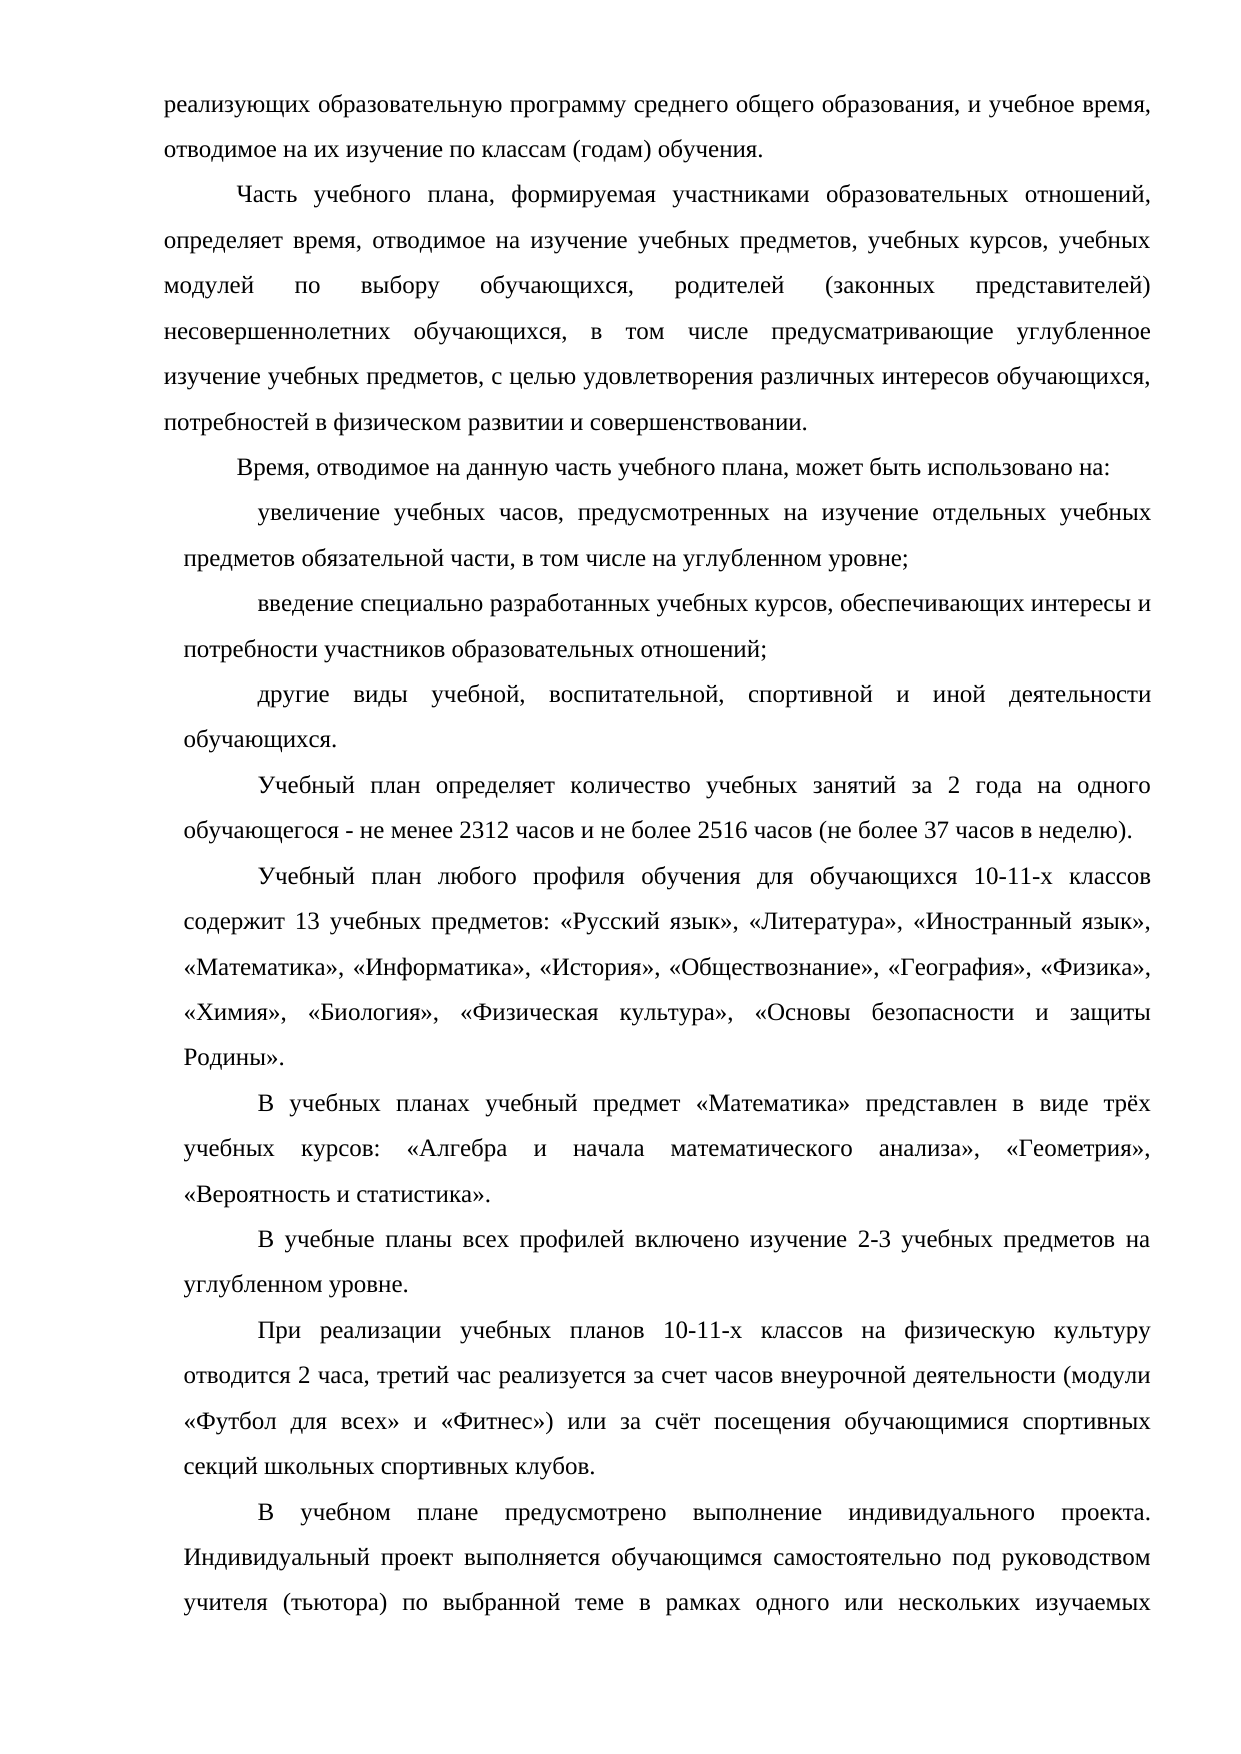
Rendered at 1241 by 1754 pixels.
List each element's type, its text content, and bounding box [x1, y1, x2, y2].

text В учебные планы всех профилей включено изучение 2-3 учебных предметов на углубленном уровне. [183, 1224, 1152, 1298]
text При реализации учебных планов 10-11-х классов на физическую культуру отводится 2 часа, третий час реализуется за счет часов внеурочной деятельности (модули «Футбол для всех» и «Фитнес») или за счёт посещения обучающимися спортивных секций школьных спортивных клубов. [183, 1315, 1152, 1480]
text другие виды учебной, воспитательной, спортивной и иной деятельности обучающихся. [183, 679, 1152, 753]
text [183, 1497, 1152, 1616]
text Часть учебного плана, формируемая участниками образовательных отношений, определяет время, отводимое на изучение учебных предметов, учебных курсов, учебных модулей по выбору обучающихся, родителей (законных представителей) несовершеннолетних обучающихся, в том числе предусматривающие углубленное изучение учебных предметов, с целью удовлетворения различных интересов обучающихся, потребностей в физическом развитии и совершенствовании. [163, 179, 1152, 435]
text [163, 89, 1152, 163]
text В учебных планах учебный предмет «Математика» представлен в виде трёх учебных курсов: «Алгебра и начала математического анализа», «Геометрия», «Вероятность и статистика». [183, 1088, 1152, 1207]
text введение специально разработанных учебных курсов, обеспечивающих интересы и потребности участников образовательных отношений; [183, 588, 1152, 662]
text Учебный план любого профиля обучения для обучающихся 10-11-х классов содержит 13 учебных предметов: «Русский язык», «Литература», «Иностранный язык», «Математика», «Информатика», «История», «Обществознание», «География», «Физика», «Химия», «Биология», «Физическая культура», «Основы безопасности и защиты Родины». [183, 861, 1152, 1071]
text увеличение учебных часов, предусмотренных на изучение отдельных учебных предметов обязательной части, в том числе на углубленном уровне; [183, 497, 1152, 572]
text Учебный план определяет количество учебных занятий за 2 года на одного обучающегося - не менее 2312 часов и не более 2516 часов (не более 37 часов в неделю). [183, 770, 1152, 844]
text Время, отводимое на данную часть учебного плана, может быть использовано на: [183, 452, 1152, 481]
